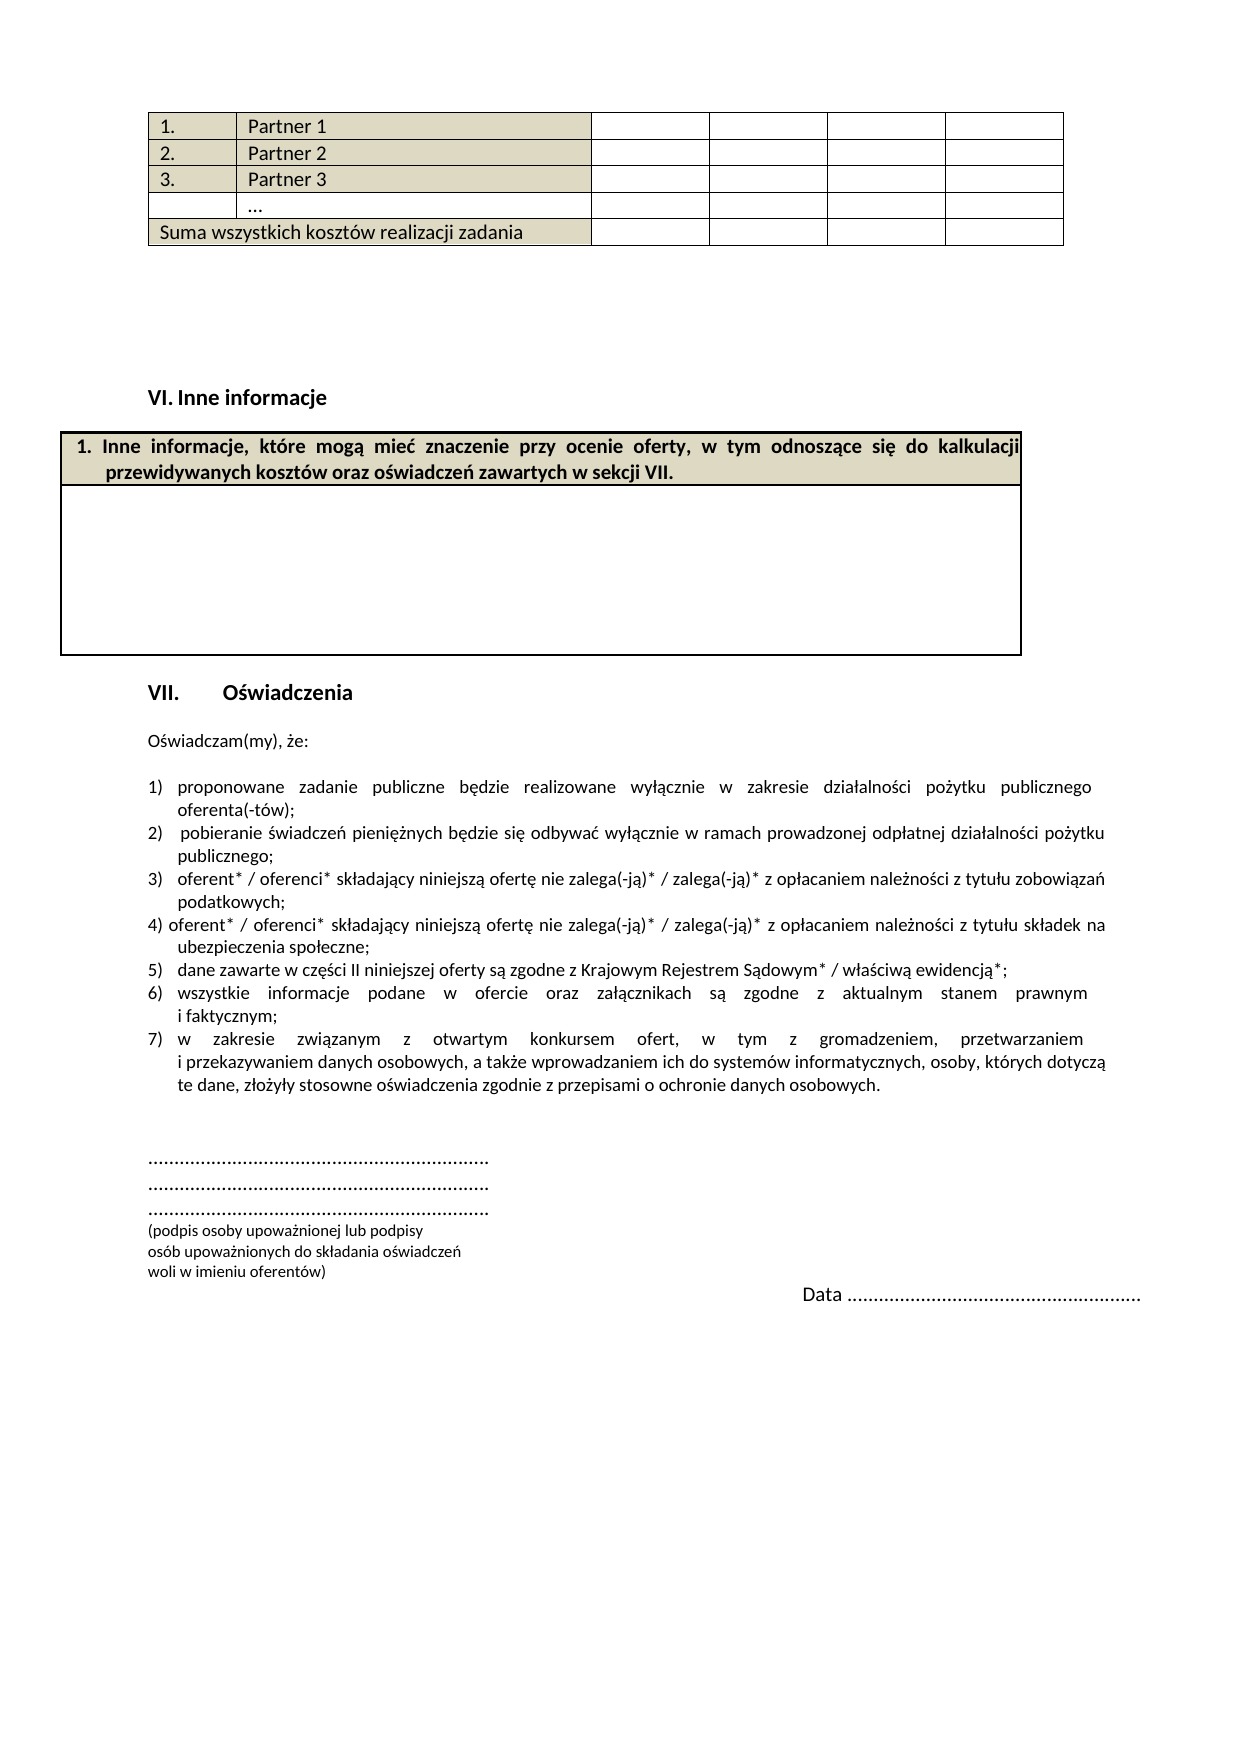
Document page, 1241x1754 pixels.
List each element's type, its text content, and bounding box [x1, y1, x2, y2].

text ................................................................. [148, 1170, 1107, 1195]
text (podpis osoby upoważnionej lub podpisy [148, 1221, 1107, 1241]
table_cell [592, 113, 709, 139]
table_cell [710, 140, 827, 165]
text ................................................................. [148, 1144, 1107, 1170]
table_cell [946, 193, 1063, 218]
text 7) w zakresie związanym z otwartym konkursem ofert, w tym z gromadzeniem, przetwarzaniem i przekazywaniem danych osobowych, a także wprowadzaniem ich do systemów informatycznych, osoby, których dotyczą te dane, złożyły stosowne oświadczenia zgodnie z przepisami o ochronie danych osobowych. [148, 1027, 1107, 1096]
table_cell [828, 113, 945, 139]
table_cell [828, 193, 945, 218]
table_cell [946, 219, 1063, 244]
text Data ........................................................ [148, 1282, 1107, 1307]
text VII. Oświadczenia [148, 678, 1107, 706]
table_cell Partner 3 [237, 166, 591, 192]
table_cell Partner 2 [237, 140, 591, 165]
table_cell 2. [149, 140, 236, 165]
table_cell Suma wszystkich kosztów realizacji zadania [149, 219, 591, 244]
table_cell [592, 193, 709, 218]
table_cell [592, 219, 709, 244]
table_cell [946, 113, 1063, 139]
text 4) oferent* / oferenci* składający niniejszą ofertę nie zalega(-ją)* / zalega(-ją)* z opłacaniem należności z tytułu składek na ubezpieczenia społeczne; [148, 913, 1107, 958]
table_cell [592, 166, 709, 192]
table_cell [592, 140, 709, 165]
table_cell [62, 486, 1020, 653]
table_cell 1. [149, 113, 236, 139]
text 2) pobieranie świadczeń pieniężnych będzie się odbywać wyłącznie w ramach prowadzonej odpłatnej działalności pożytku publicznego; [148, 821, 1107, 867]
text woli w imieniu oferentów) [148, 1261, 1107, 1282]
table_cell [710, 113, 827, 139]
table_cell [710, 193, 827, 218]
table_cell [946, 166, 1063, 192]
table_cell Partner 1 [237, 113, 591, 139]
table_cell 3. [149, 166, 236, 192]
table_cell [710, 166, 827, 192]
text VI. Inne informacje [148, 383, 1107, 411]
table_cell [828, 166, 945, 192]
text ................................................................. [148, 1195, 1107, 1221]
text Oświadczam(my), że: [148, 729, 1107, 752]
text 5) dane zawarte w części II niniejszej oferty są zgodne z Krajowym Rejestrem Sądowym* / właściwą ewidencją*; [148, 958, 1107, 981]
table_cell [828, 140, 945, 165]
table_cell [710, 219, 827, 244]
table_header 1. Inne informacje, które mogą mieć znaczenie przy ocenie oferty, w tym odnoszące się do kalkulacji przewidywanych kosztów oraz oświadczeń zawartych w sekcji VII. [62, 434, 1020, 484]
table_cell [828, 219, 945, 244]
text 6) wszystkie informacje podane w ofercie oraz załącznikach są zgodne z aktualnym stanem prawnym i faktycznym; [148, 981, 1107, 1027]
table_cell … [237, 193, 591, 218]
text 1) proponowane zadanie publiczne będzie realizowane wyłącznie w zakresie działalności pożytku publicznego oferenta(-tów); [148, 775, 1107, 821]
table_cell [149, 193, 236, 218]
text osób upoważnionych do składania oświadczeń [148, 1241, 1107, 1261]
table_cell [946, 140, 1063, 165]
text 3) oferent* / oferenci* składający niniejszą ofertę nie zalega(-ją)* / zalega(-ją)* z opłacaniem należności z tytułu zobowiązań podatkowych; [148, 867, 1107, 913]
